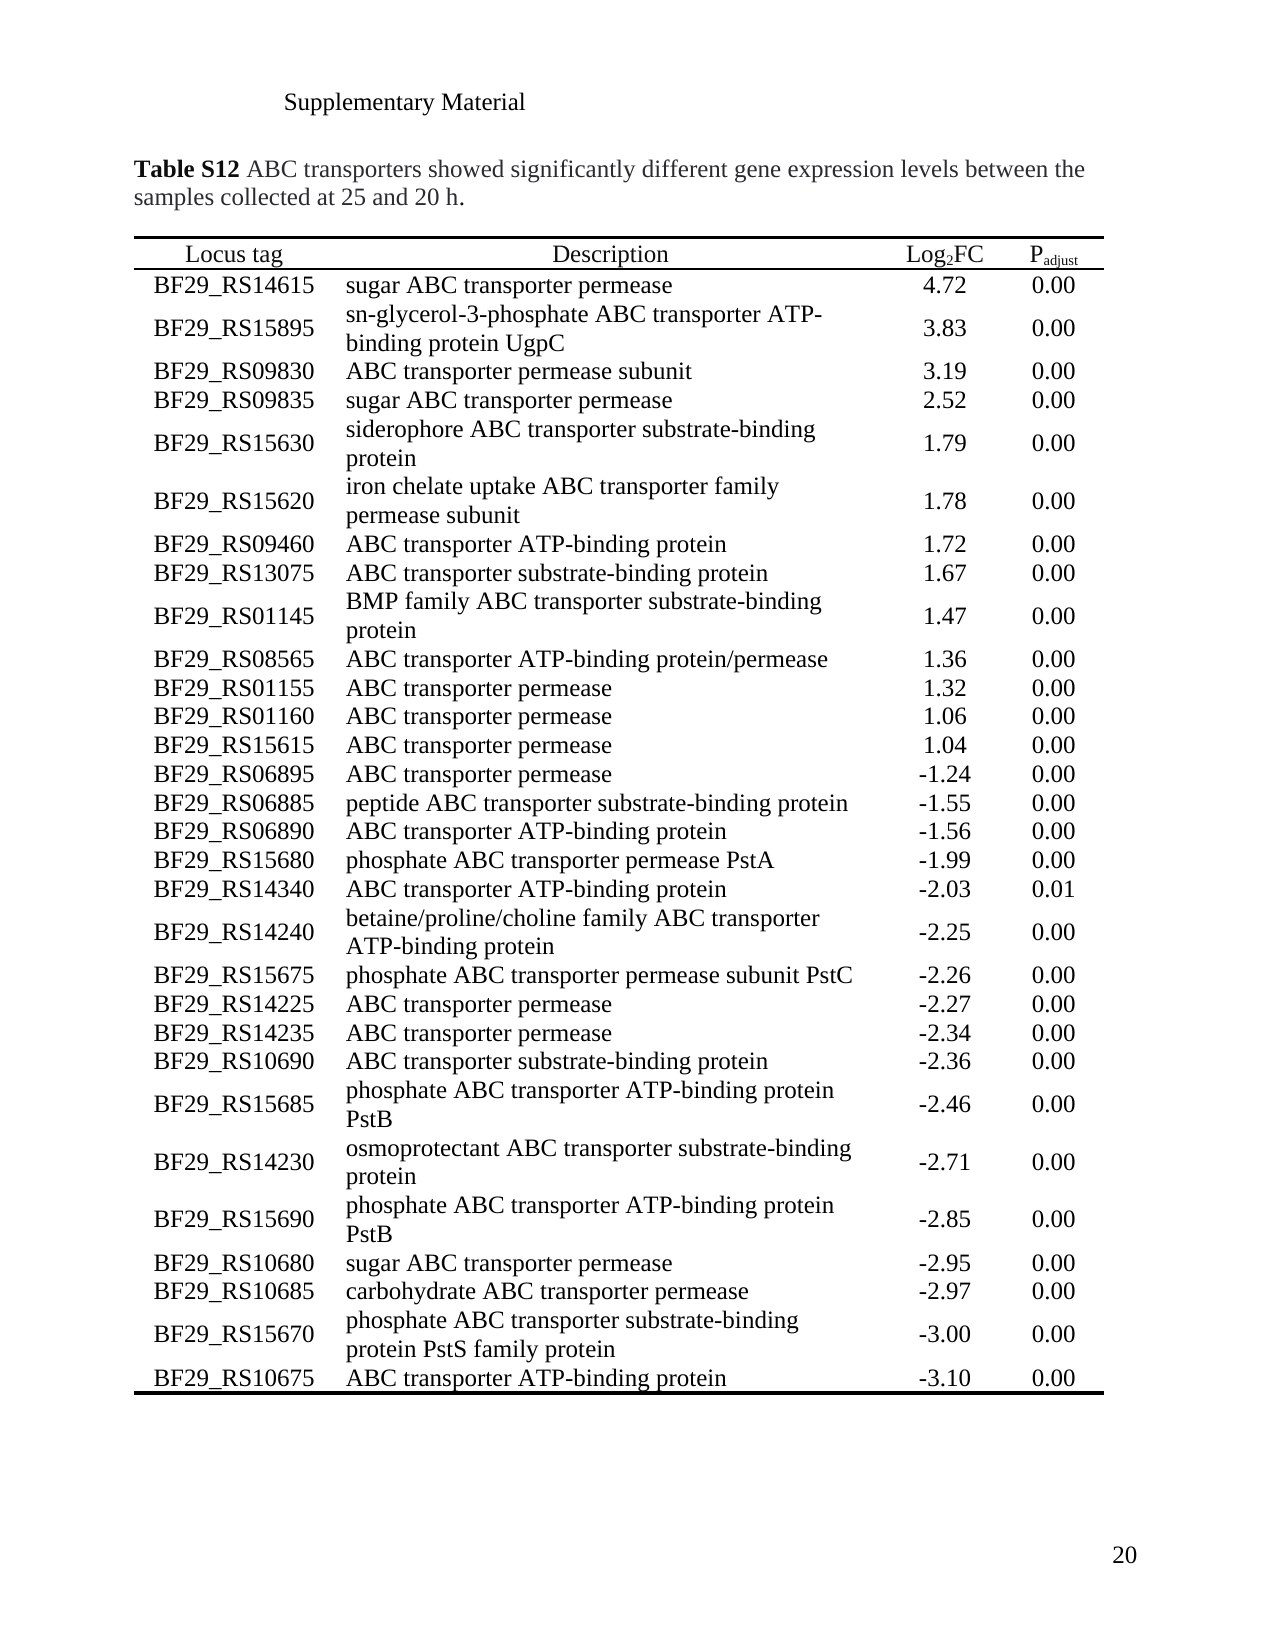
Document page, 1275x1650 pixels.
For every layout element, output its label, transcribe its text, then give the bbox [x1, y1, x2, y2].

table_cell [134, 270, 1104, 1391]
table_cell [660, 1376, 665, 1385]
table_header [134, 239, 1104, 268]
text Table S12 ABC transporters showed significantly different gene expression levels between the samples collected at 25 and 20 h. [133, 154, 1152, 211]
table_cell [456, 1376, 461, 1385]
